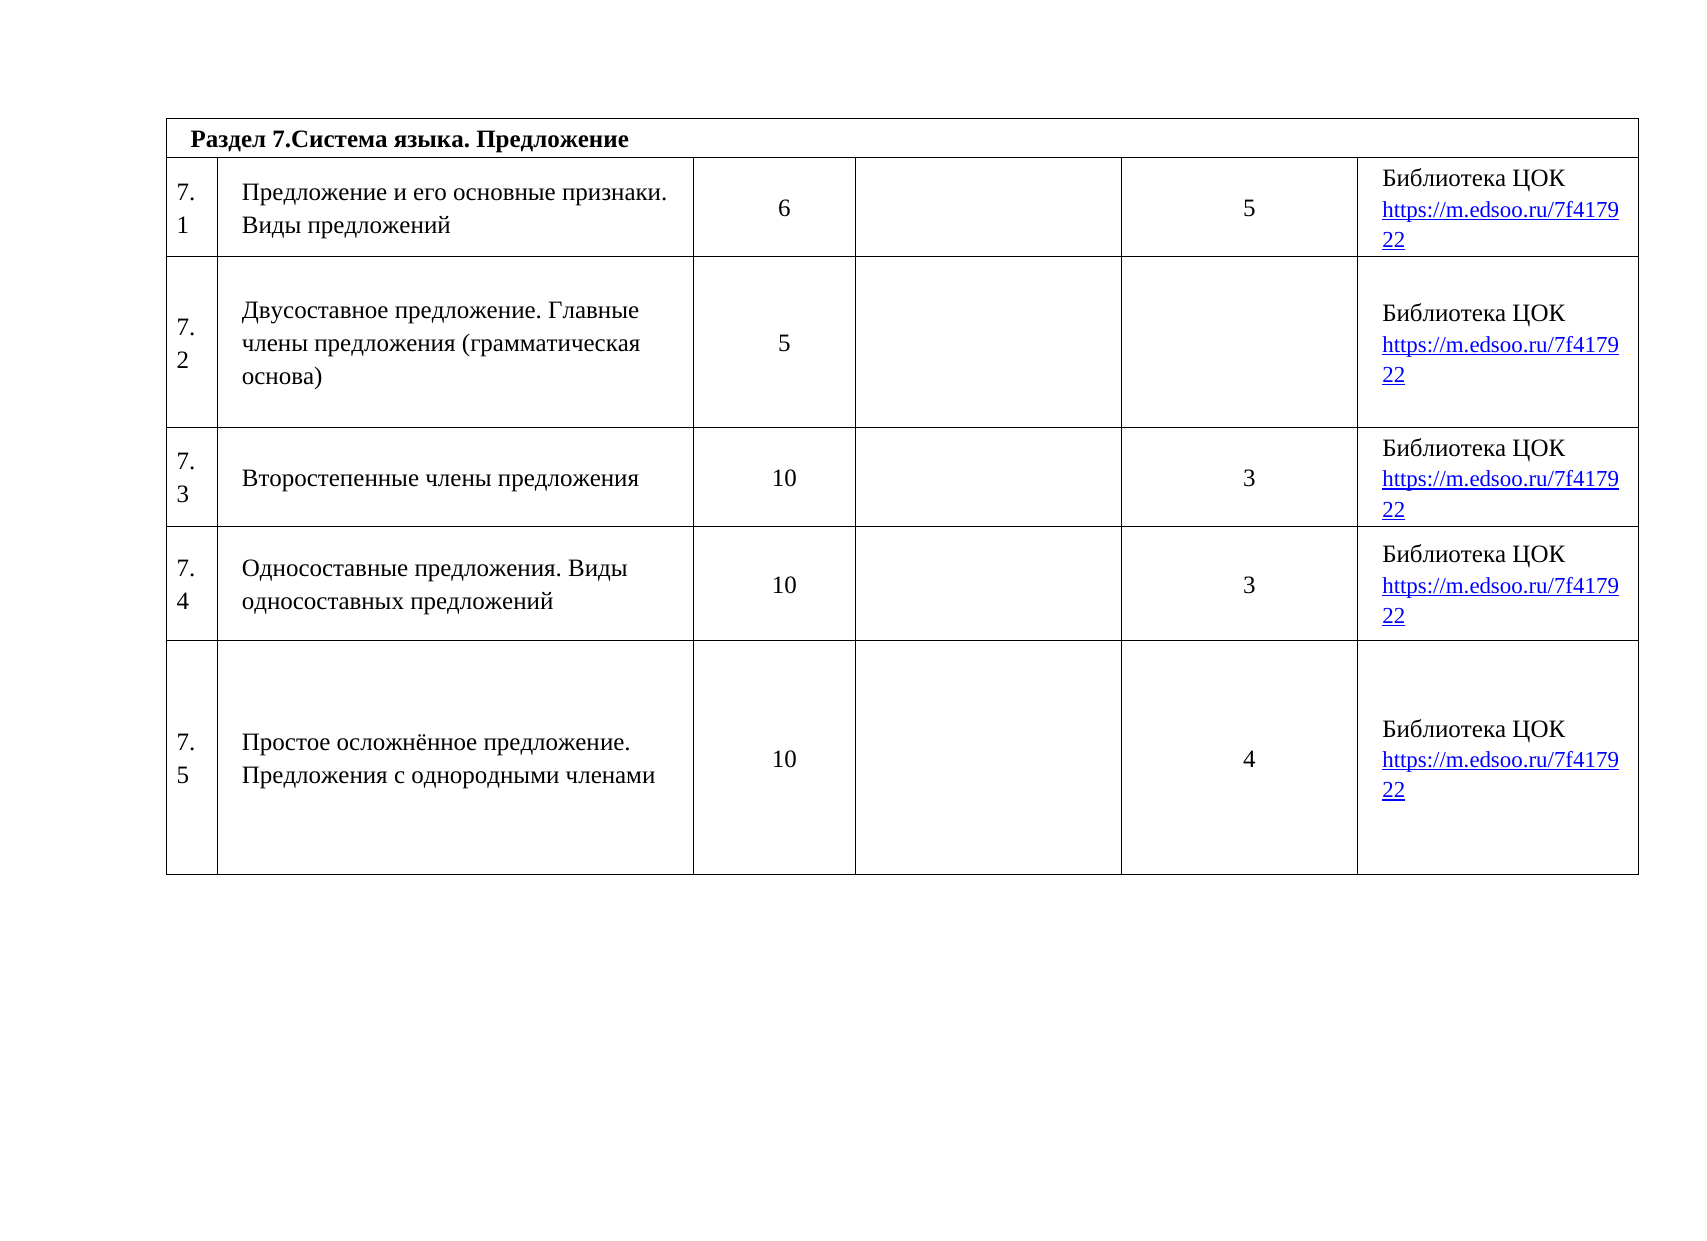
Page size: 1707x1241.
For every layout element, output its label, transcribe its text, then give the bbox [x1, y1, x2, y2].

table_cell 10 [694, 527, 855, 640]
table_cell [856, 257, 1121, 427]
table_cell Односоставные предложения. Виды односоставных предложений [218, 527, 693, 640]
table_cell Раздел 7.Система языка. Предложение [167, 119, 1638, 157]
table_cell 7.2 [167, 257, 217, 427]
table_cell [1358, 641, 1638, 874]
table_cell Библиотека ЦОК https://m.edsoo.ru/7f417922 [1358, 428, 1638, 526]
table_cell 7.3 [167, 428, 217, 526]
table_cell 10 [694, 641, 855, 874]
table_cell 5 [694, 257, 855, 427]
table_cell Библиотека ЦОК https://m.edsoo.ru/7f417922 [1358, 527, 1638, 640]
table_cell Предложение и его основные признаки. Виды предложений [218, 158, 693, 256]
table_cell 7.4 [167, 527, 217, 640]
table_cell 6 [694, 158, 855, 256]
table_cell Двусоставное предложение. Главные члены предложения (грамматическая основа) [218, 257, 693, 427]
table_cell 7.5 [167, 641, 217, 874]
table_cell Второстепенные члены предложения [218, 428, 693, 526]
table_cell Простое осложнённое предложение. Предложения с однородными членами [218, 641, 693, 874]
table_cell 4 [1122, 641, 1357, 874]
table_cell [1358, 158, 1638, 256]
table_cell [856, 527, 1121, 640]
table_cell [856, 158, 1121, 256]
table_cell 7.1 [167, 158, 217, 256]
table_cell [856, 641, 1121, 874]
table_cell 3 [1122, 428, 1357, 526]
table_cell 5 [1122, 158, 1357, 256]
table_cell 10 [694, 428, 855, 526]
table_cell [1122, 257, 1357, 427]
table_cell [1358, 257, 1638, 427]
table_cell 3 [1122, 527, 1357, 640]
table_cell [856, 428, 1121, 526]
